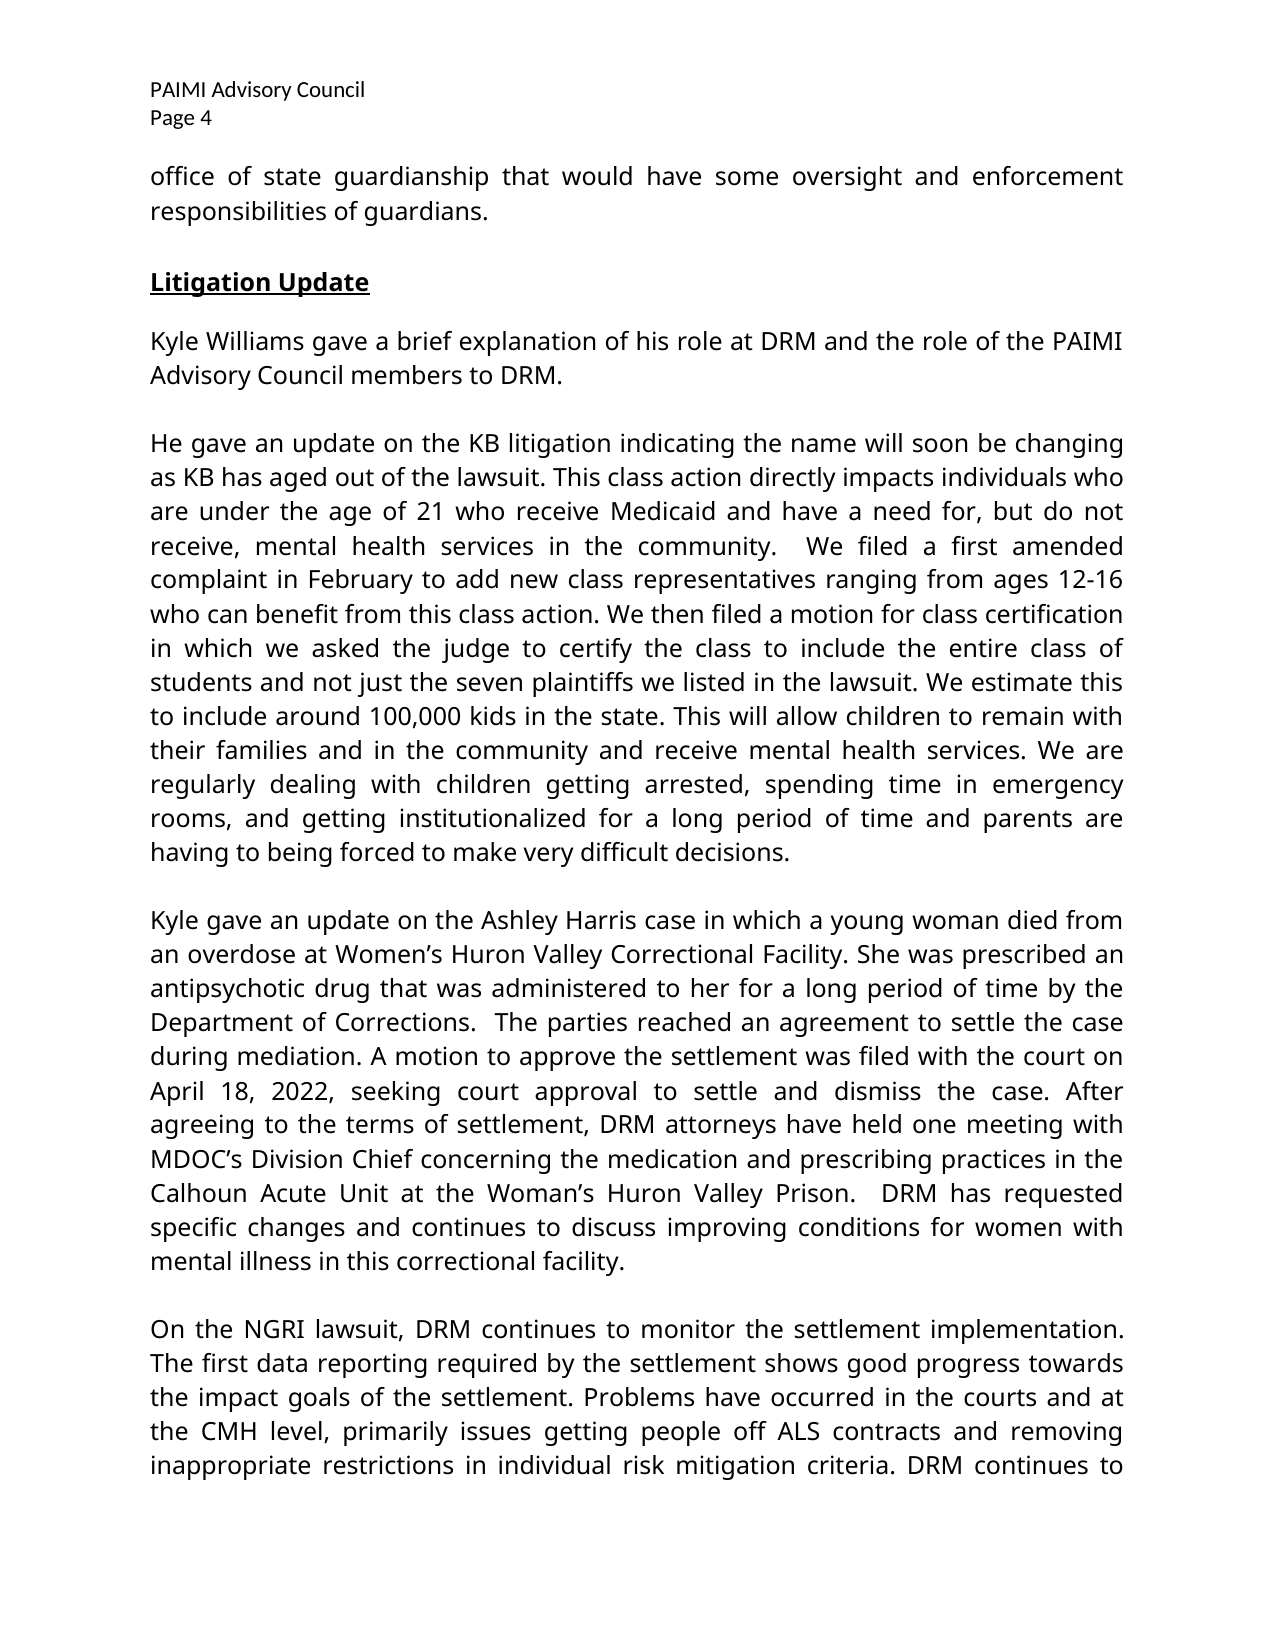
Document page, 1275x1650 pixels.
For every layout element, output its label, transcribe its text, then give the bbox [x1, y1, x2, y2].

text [150, 1312, 1125, 1482]
text Kyle Williams gave a brief explanation of his role at DRM and the role of the PAIMI Advisory Council members to DRM. [150, 324, 1125, 392]
text Litigation Update [150, 265, 1125, 299]
text He gave an update on the KB litigation indicating the name will soon be changing as KB has aged out of the lawsuit. This class action directly impacts individuals who are under the age of 21 who receive Medicaid and have a need for, but do not receive, mental health services in the community. We filed a first amended complaint in February to add new class representatives ranging from ages 12-16 who can benefit from this class action. We then filed a motion for class certification in which we asked the judge to certify the class to include the entire class of students and not just the seven plaintiffs we listed in the lawsuit. We estimate this to include around 100,000 kids in the state. This will allow children to remain with their families and in the community and receive mental health services. We are regularly dealing with children getting arrested, spending time in emergency rooms, and getting institutionalized for a long period of time and parents are having to being forced to make very difficult decisions. [150, 426, 1125, 869]
text Kyle gave an update on the Ashley Harris case in which a young woman died from an overdose at Women’s Huron Valley Correctional Facility. She was prescribed an antipsychotic drug that was administered to her for a long period of time by the Department of Corrections. The parties reached an agreement to settle the case during mediation. A motion to approve the settlement was filed with the court on April 18, 2022, seeking court approval to settle and dismiss the case. After agreeing to the terms of settlement, DRM attorneys have held one meeting with MDOC’s Division Chief concerning the medication and prescribing practices in the Calhoun Acute Unit at the Woman’s Huron Valley Prison. DRM has requested specific changes and continues to discuss improving conditions for women with mental illness in this correctional facility. [150, 903, 1125, 1277]
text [150, 159, 1125, 227]
